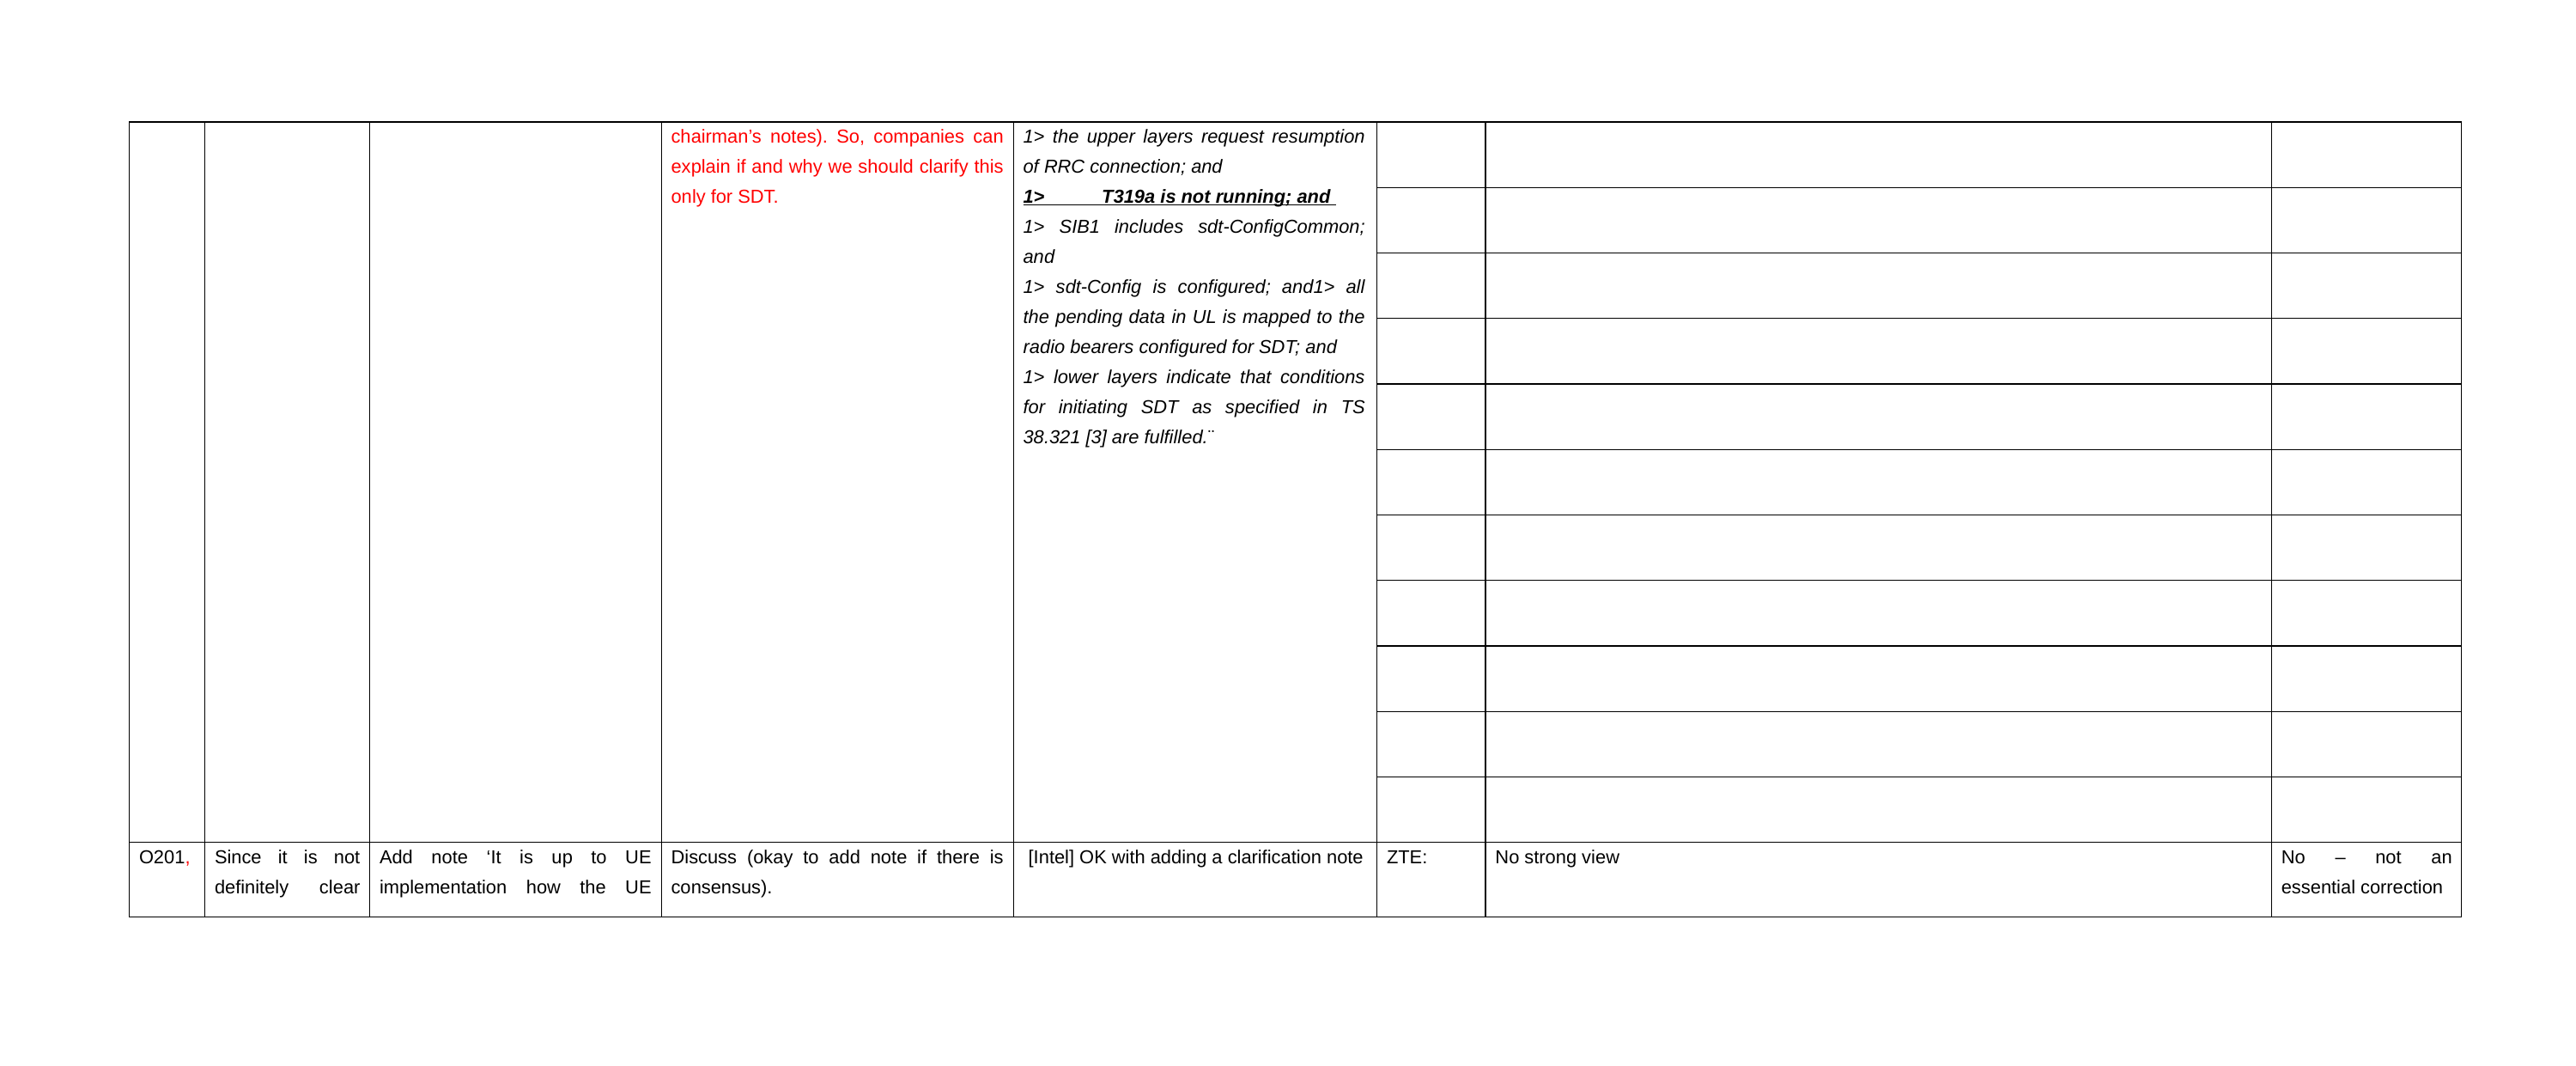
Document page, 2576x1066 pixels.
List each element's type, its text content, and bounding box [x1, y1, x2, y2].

table_cell [1486, 515, 2271, 580]
table_cell [2272, 123, 2461, 187]
table_cell [2272, 450, 2461, 515]
table_cell [1377, 581, 1485, 645]
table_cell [662, 843, 1013, 917]
table_cell [1486, 712, 2271, 777]
table_cell [2272, 385, 2461, 449]
table_cell [2272, 647, 2461, 711]
table_cell [2272, 319, 2461, 383]
table_cell [1377, 712, 1485, 777]
table_cell [2272, 188, 2461, 253]
table_cell O201, O204 [130, 843, 204, 917]
table_cell [2272, 712, 2461, 777]
table_cell [2272, 581, 2461, 645]
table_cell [1014, 843, 1376, 917]
table_cell [1377, 450, 1485, 515]
table_cell [1486, 123, 2271, 187]
table_cell [1486, 253, 2271, 318]
table_cell [1486, 777, 2271, 842]
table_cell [370, 843, 661, 917]
table_cell ZTE: [1377, 843, 1485, 917]
table_cell [1377, 777, 1485, 842]
table_cell [1486, 385, 2271, 449]
table_cell [1377, 188, 1485, 253]
table_cell [1377, 319, 1485, 383]
table_cell [1377, 385, 1485, 449]
table_cell No strong view [1486, 843, 2271, 917]
table_cell [1377, 123, 1485, 187]
table_cell [1377, 253, 1485, 318]
table_cell [1486, 188, 2271, 253]
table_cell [205, 843, 369, 917]
table_cell [1486, 450, 2271, 515]
table_cell [1377, 515, 1485, 580]
table_cell [1486, 319, 2271, 383]
table_cell [1486, 647, 2271, 711]
table_cell [1377, 647, 1485, 711]
table_cell [2272, 777, 2461, 842]
table_cell No – not an essential correction [2272, 843, 2461, 917]
table_cell [2272, 253, 2461, 318]
table_cell [1486, 581, 2271, 645]
table_cell [2272, 515, 2461, 580]
